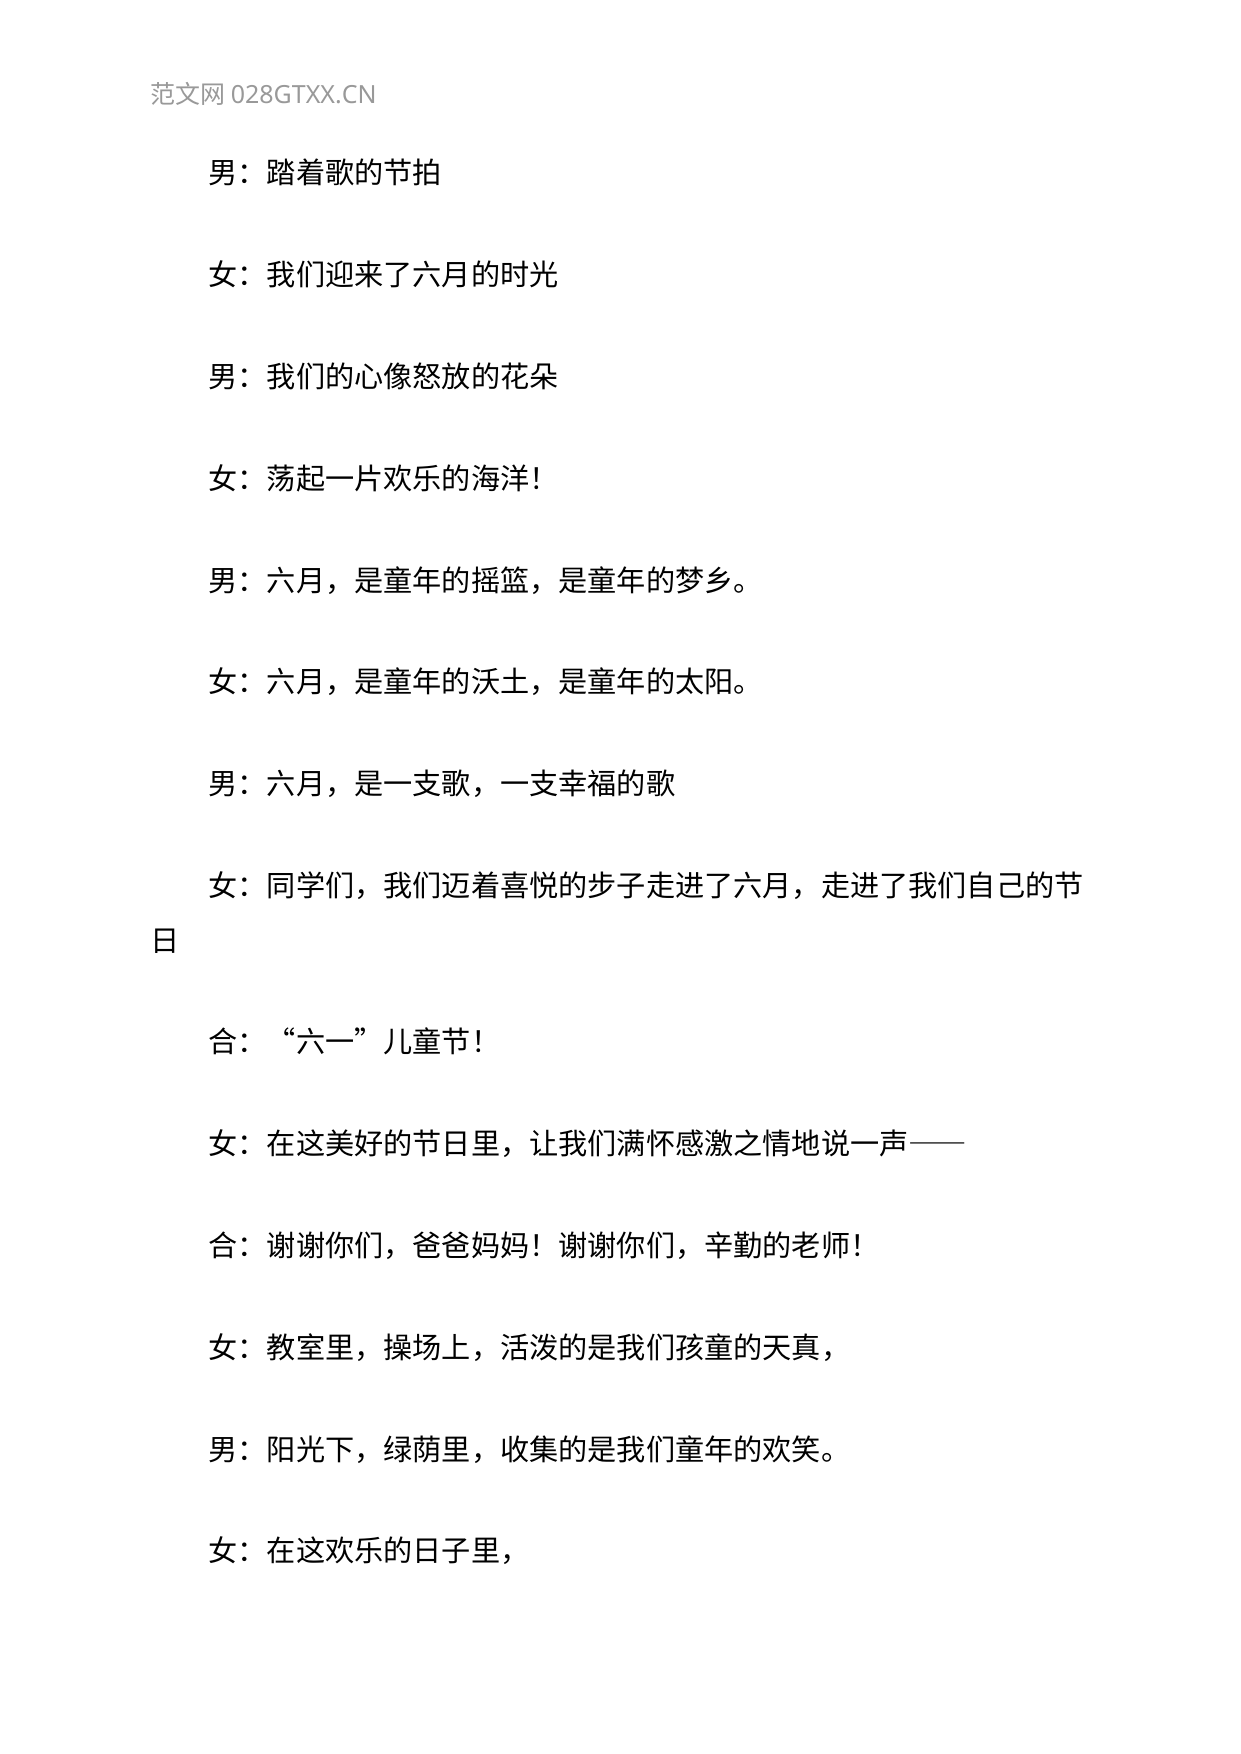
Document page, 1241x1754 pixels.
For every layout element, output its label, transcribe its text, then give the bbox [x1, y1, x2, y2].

text 女：我们迎来了六月的时光 [150, 252, 1090, 294]
text 女：六月，是童年的沃土，是童年的太阳。 [150, 659, 1090, 701]
text 男：六月，是童年的摇篮，是童年的梦乡。 [150, 557, 1090, 599]
text 男：阳光下，绿荫里，收集的是我们童年的欢笑。 [150, 1426, 1090, 1468]
text 女：同学们，我们迈着喜悦的步子走进了六月，走进了我们自己的节日 [150, 862, 1090, 959]
text 男：我们的心像怒放的花朵 [150, 353, 1090, 396]
text 女：在这美好的节日里，让我们满怀感激之情地说一声—— [150, 1121, 1090, 1163]
text 女：荡起一片欢乐的海洋！ [150, 455, 1090, 498]
text 合：谢谢你们，爸爸妈妈！谢谢你们，辛勤的老师！ [150, 1223, 1090, 1265]
text 女：在这欢乐的日子里， [150, 1528, 1090, 1570]
text 男：六月，是一支歌，一支幸福的歌 [150, 761, 1090, 803]
text 男：踏着歌的节拍 [150, 150, 1090, 192]
text 女：教室里，操场上，活泼的是我们孩童的天真， [150, 1324, 1090, 1367]
text 合：“六一”儿童节！ [150, 1019, 1090, 1061]
